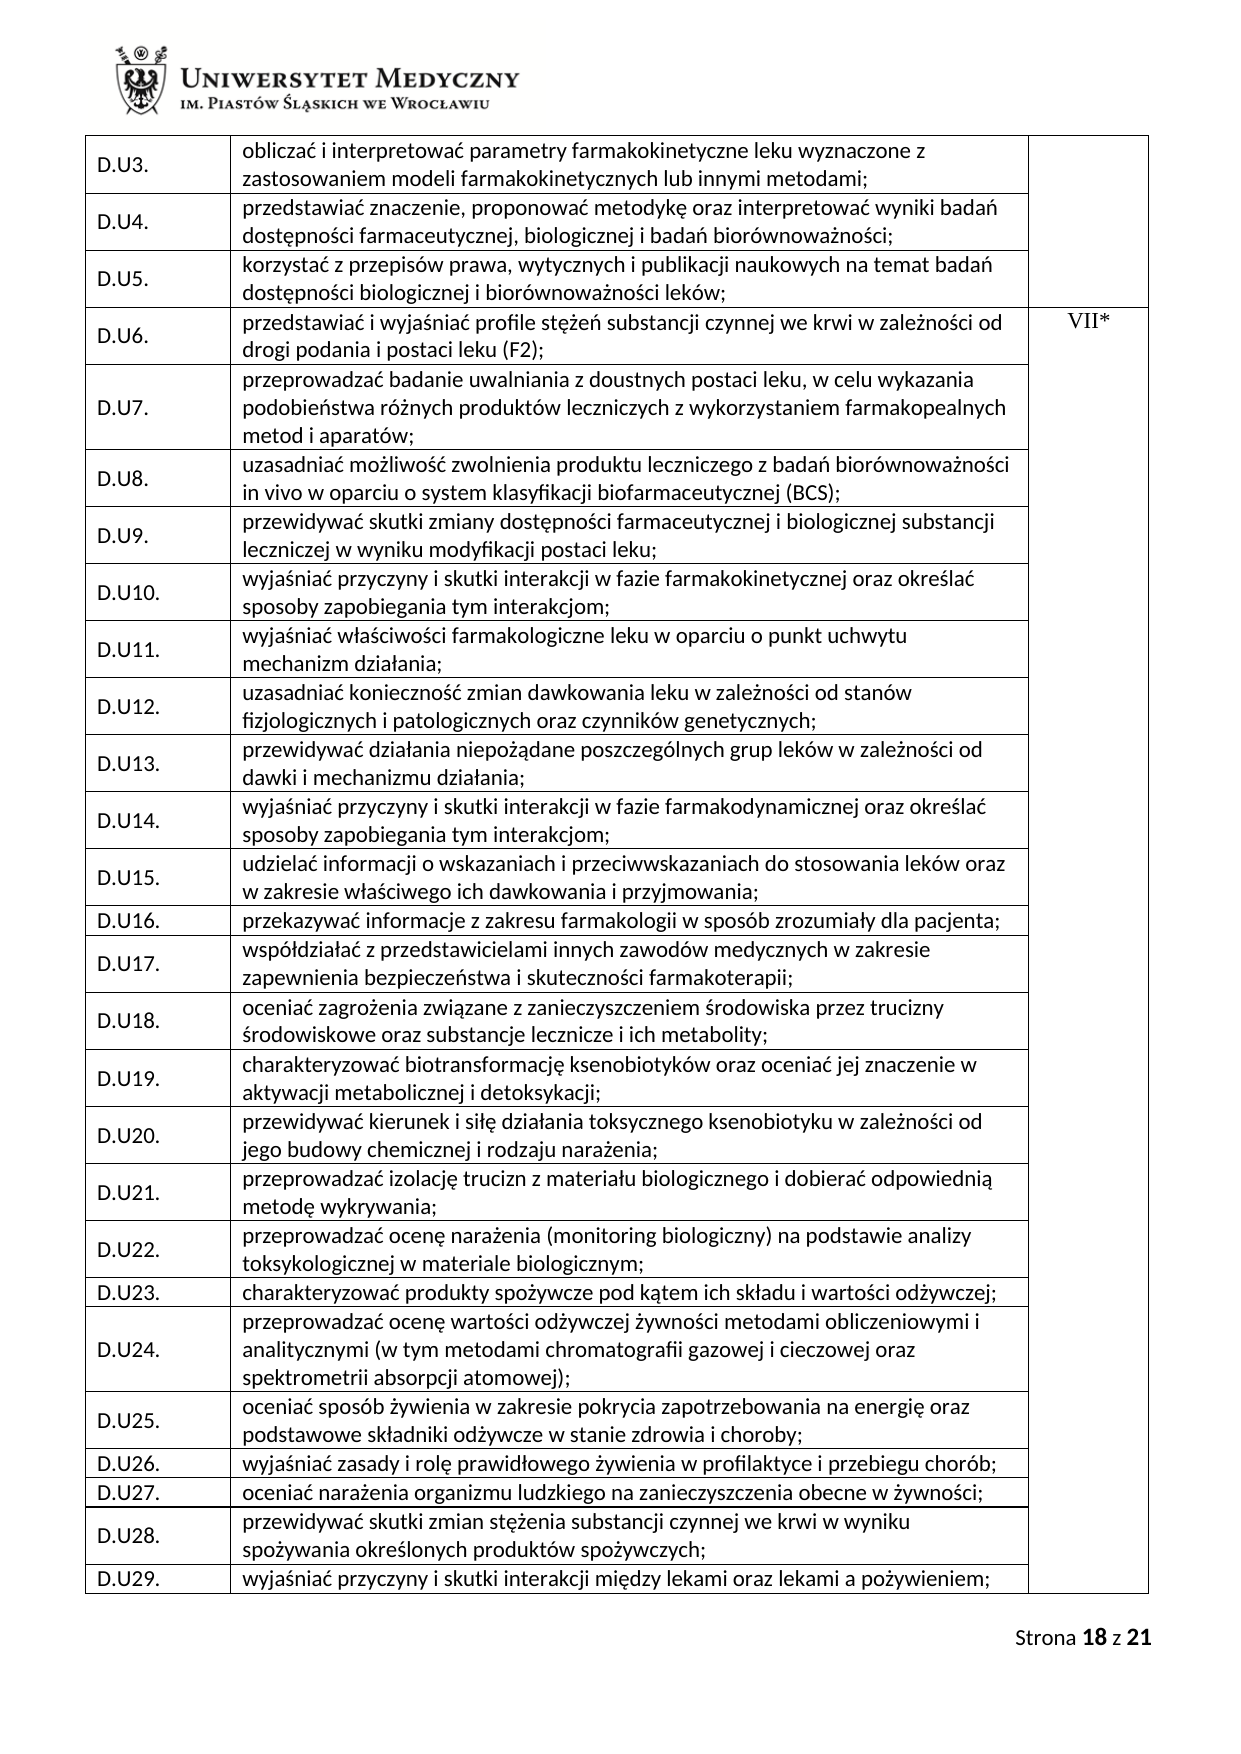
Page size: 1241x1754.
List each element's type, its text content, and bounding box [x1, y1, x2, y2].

table_cell D.U29. [86, 1565, 230, 1592]
table_cell D.U26. [86, 1449, 230, 1477]
table_cell przedstawiać i wyjaśniać profile stężeń substancji czynnej we krwi w zależności od drogi podania i postaci leku (F2); [231, 308, 1028, 364]
table_cell korzystać z przepisów prawa, wytycznych i publikacji naukowych na temat badań dostępności biologicznej i biorównoważności leków; [231, 251, 1028, 307]
table_cell przekazywać informacje z zakresu farmakologii w sposób zrozumiały dla pacjenta; [231, 906, 1028, 934]
table_cell D.U15. [86, 849, 230, 905]
table_cell D.U27. [86, 1478, 230, 1506]
table_cell D.U23. [86, 1278, 230, 1306]
table_cell oceniać sposób żywienia w zakresie pokrycia zapotrzebowania na energię oraz podstawowe składniki odżywcze w stanie zdrowia i choroby; [231, 1392, 1028, 1448]
table_cell wyjaśniać zasady i rolę prawidłowego żywienia w profilaktyce i przebiegu chorób; [231, 1449, 1028, 1477]
table_cell D.U14. [86, 792, 230, 848]
table_cell wyjaśniać przyczyny i skutki interakcji między lekami oraz lekami a pożywieniem; [231, 1565, 1028, 1592]
table_cell przewidywać kierunek i siłę działania toksycznego ksenobiotyku w zależności od jego budowy chemicznej i rodzaju narażenia; [231, 1107, 1028, 1163]
table_cell D.U10. [86, 564, 230, 620]
table_cell przewidywać działania niepożądane poszczególnych grup leków w zależności od dawki i mechanizmu działania; [231, 735, 1028, 791]
table_cell D.U4. [86, 194, 230, 249]
table_cell D.U11. [86, 621, 230, 677]
table_cell przewidywać skutki zmiany dostępności farmaceutycznej i biologicznej substancji leczniczej w wyniku modyfikacji postaci leku; [231, 507, 1028, 563]
table_cell charakteryzować produkty spożywcze pod kątem ich składu i wartości odżywczej; [231, 1278, 1028, 1306]
table_cell wyjaśniać właściwości farmakologiczne leku w oparciu o punkt uchwytu mechanizm działania; [231, 621, 1028, 677]
table_cell D.U24. [86, 1307, 230, 1391]
table_cell D.U12. [86, 678, 230, 734]
table_cell przeprowadzać badanie uwalniania z doustnych postaci leku, w celu wykazania podobieństwa różnych produktów leczniczych z wykorzystaniem farmakopealnych metod i aparatów; [231, 365, 1028, 449]
table_cell D.U8. [86, 450, 230, 506]
table_cell przewidywać skutki zmian stężenia substancji czynnej we krwi w wyniku spożywania określonych produktów spożywczych; [231, 1508, 1028, 1563]
table_cell wyjaśniać przyczyny i skutki interakcji w fazie farmakokinetycznej oraz określać sposoby zapobiegania tym interakcjom; [231, 564, 1028, 620]
table_cell D.U20. [86, 1107, 230, 1163]
table_cell obliczać i interpretować parametry farmakokinetyczne leku wyznaczone z zastosowaniem modeli farmakokinetycznych lub innymi metodami; [231, 136, 1028, 192]
table_cell D.U3. [86, 136, 230, 192]
table_cell D.U9. [86, 507, 230, 563]
table_cell VII* [1029, 308, 1148, 1592]
table_cell D.U17. [86, 936, 230, 992]
table_cell D.U19. [86, 1050, 230, 1106]
table_cell współdziałać z przedstawicielami innych zawodów medycznych w zakresie zapewnienia bezpieczeństwa i skuteczności farmakoterapii; [231, 936, 1028, 992]
table_cell D.U21. [86, 1164, 230, 1220]
table_cell D.U28. [86, 1508, 230, 1563]
table_cell D.U25. [86, 1392, 230, 1448]
table_cell wyjaśniać przyczyny i skutki interakcji w fazie farmakodynamicznej oraz określać sposoby zapobiegania tym interakcjom; [231, 792, 1028, 848]
table_cell D.U22. [86, 1221, 230, 1277]
picture [87, 18, 546, 135]
table_cell D.U13. [86, 735, 230, 791]
table_cell oceniać narażenia organizmu ludzkiego na zanieczyszczenia obecne w żywności; [231, 1478, 1028, 1506]
table_cell udzielać informacji o wskazaniach i przeciwwskazaniach do stosowania leków oraz w zakresie właściwego ich dawkowania i przyjmowania; [231, 849, 1028, 905]
table_cell przeprowadzać ocenę narażenia (monitoring biologiczny) na podstawie analizy toksykologicznej w materiale biologicznym; [231, 1221, 1028, 1277]
table_cell przeprowadzać izolację trucizn z materiału biologicznego i dobierać odpowiednią metodę wykrywania; [231, 1164, 1028, 1220]
table_cell przeprowadzać ocenę wartości odżywczej żywności metodami obliczeniowymi i analitycznymi (w tym metodami chromatografii gazowej i cieczowej oraz spektrometrii absorpcji atomowej); [231, 1307, 1028, 1391]
table_cell charakteryzować biotransformację ksenobiotyków oraz oceniać jej znaczenie w aktywacji metabolicznej i detoksykacji; [231, 1050, 1028, 1106]
table_cell D.U5. [86, 251, 230, 307]
table_cell D.U6. [86, 308, 230, 364]
table_cell uzasadniać możliwość zwolnienia produktu leczniczego z badań biorównoważności in vivo w oparciu o system klasyfikacji biofarmaceutycznej (BCS); [231, 450, 1028, 506]
table_cell D.U16. [86, 906, 230, 934]
table_cell uzasadniać konieczność zmian dawkowania leku w zależności od stanów fizjologicznych i patologicznych oraz czynników genetycznych; [231, 678, 1028, 734]
table_cell D.U18. [86, 993, 230, 1049]
table_cell D.U7. [86, 365, 230, 449]
table_cell przedstawiać znaczenie, proponować metodykę oraz interpretować wyniki badań dostępności farmaceutycznej, biologicznej i badań biorównoważności; [231, 194, 1028, 249]
table_cell oceniać zagrożenia związane z zanieczyszczeniem środowiska przez trucizny środowiskowe oraz substancje lecznicze i ich metabolity; [231, 993, 1028, 1049]
